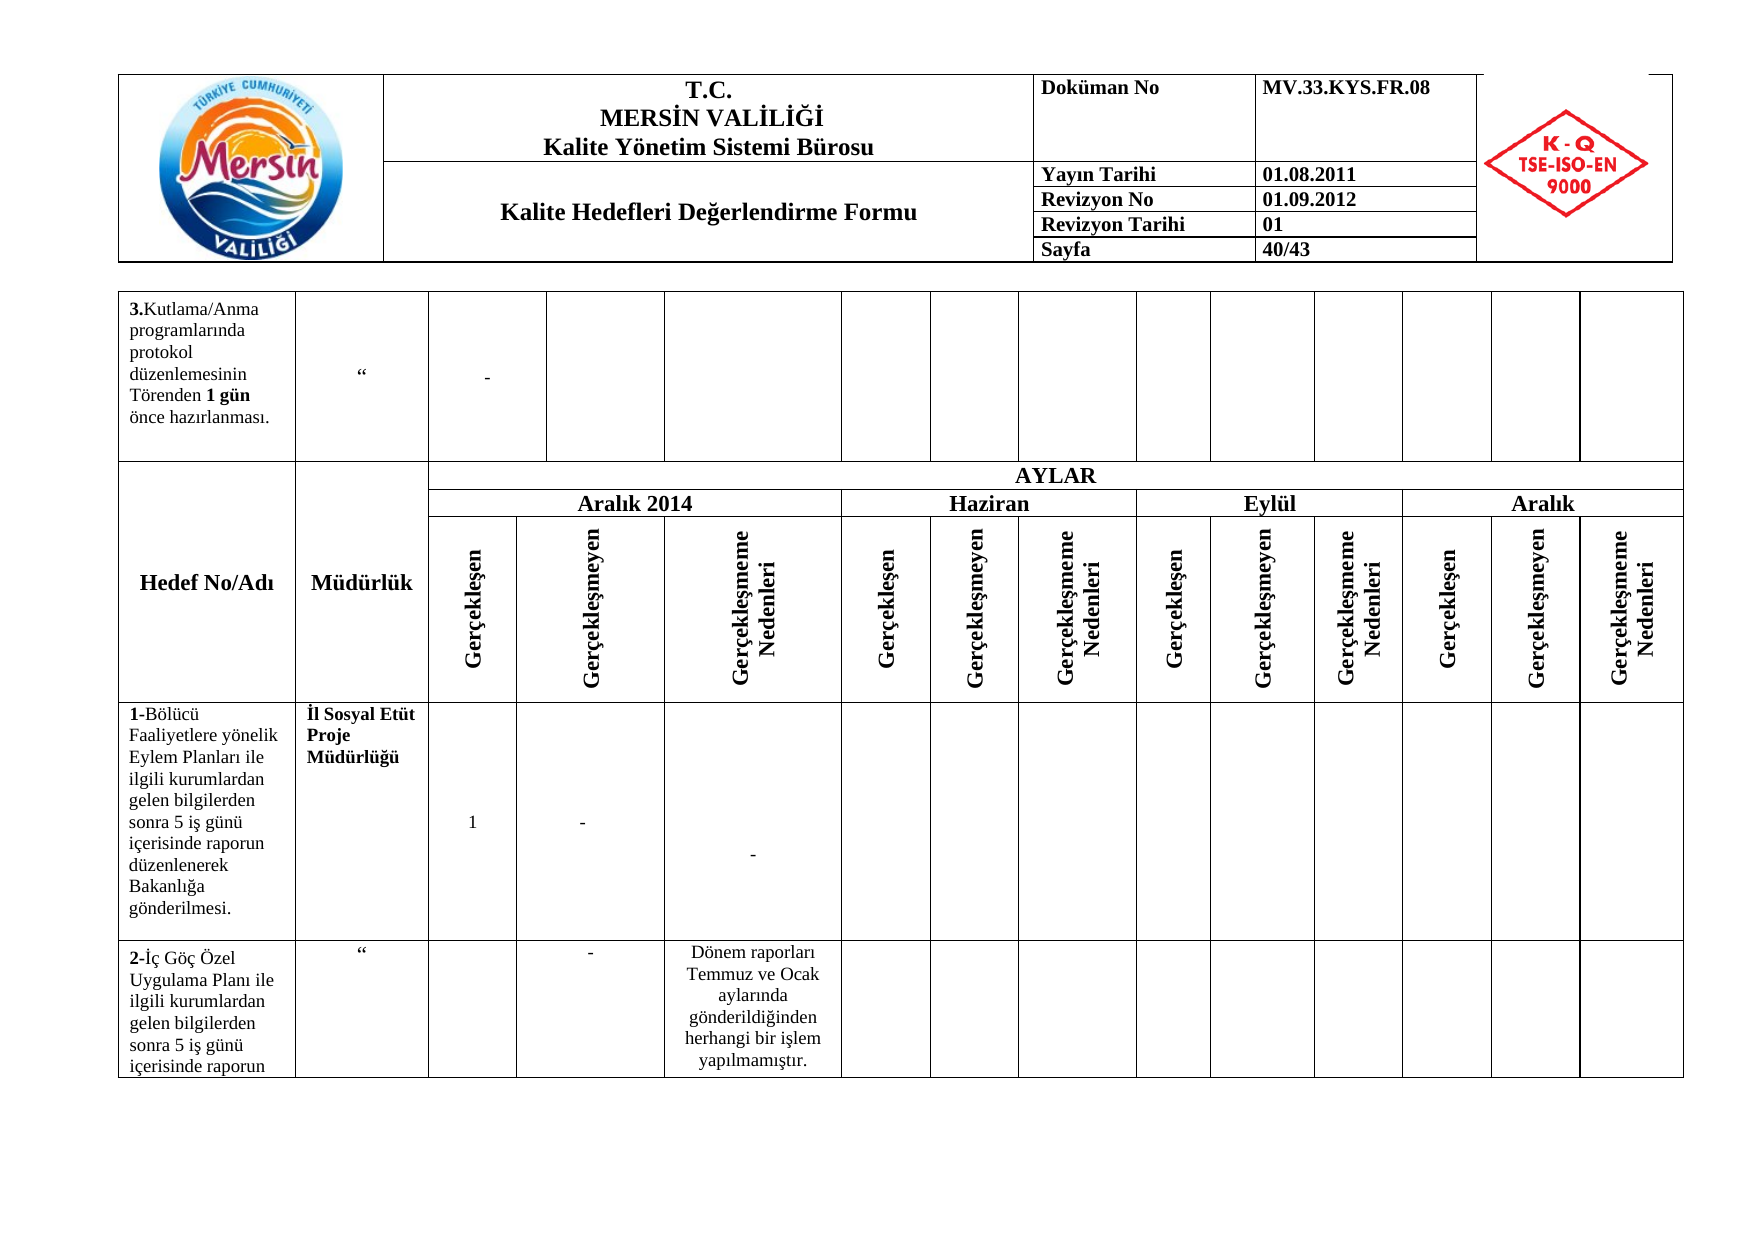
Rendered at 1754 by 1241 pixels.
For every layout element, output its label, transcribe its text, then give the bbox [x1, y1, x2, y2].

table_cell [1403, 703, 1491, 940]
table_cell Gerçekleşmeyen [1211, 517, 1314, 702]
picture [159, 76, 343, 260]
table_cell [1137, 292, 1210, 461]
table_cell [1211, 292, 1314, 461]
table_cell Gerçekleşen [842, 517, 930, 702]
table_cell 1-Bölücü Faaliyetlere yönelik Eylem Planları ile ilgili kurumlardan gelen bilgilerden sonra 5 iş günü içerisinde raporun düzenlenerek Bakanlığa gönderilmesi. [119, 703, 295, 940]
table_cell [1137, 941, 1210, 1077]
table_cell Gerçekleşmeme Nedenleri [665, 517, 841, 702]
table_cell [1019, 703, 1136, 940]
table_cell Gerçekleşmeyen [517, 517, 664, 702]
table_cell Müdürlük [296, 462, 428, 702]
table_cell [1315, 703, 1402, 940]
table_cell Gerçekleşmeme Nedenleri [1315, 517, 1402, 702]
table_cell [1315, 941, 1402, 1077]
table_cell [931, 292, 1018, 461]
table_cell Gerçekleşen [429, 517, 516, 702]
table_cell Eylül [1137, 490, 1402, 516]
table_cell İl Sosyal Etüt Proje Müdürlüğü [296, 703, 428, 940]
table_cell [1581, 292, 1683, 461]
table_cell Gerçekleşmeyen [931, 517, 1018, 702]
table_cell [1137, 703, 1210, 940]
table_cell Haziran [842, 490, 1136, 516]
table_cell [1492, 941, 1579, 1077]
table_cell Gerçekleşmeme Nedenleri [1019, 517, 1136, 702]
table_cell [1403, 292, 1491, 461]
table_cell - [517, 703, 664, 940]
table_cell [1211, 703, 1314, 940]
table_cell [842, 292, 930, 461]
table_cell Aralık [1403, 490, 1683, 516]
table_cell [547, 292, 664, 461]
table_cell [665, 292, 841, 461]
table_cell [1581, 941, 1683, 1077]
table_cell 1 [429, 703, 516, 940]
picture [1483, 74, 1649, 253]
table_cell [842, 703, 930, 940]
table_cell Hedef No/Adı [119, 462, 295, 702]
table_cell Gerçekleşmeme Nedenleri [1581, 517, 1683, 702]
table_cell [1403, 941, 1491, 1077]
table_cell [1492, 703, 1579, 940]
table_cell [1019, 941, 1136, 1077]
table_cell Gerçekleşen [1137, 517, 1210, 702]
table_cell 3.Kutlama/Anma programlarında protokol düzenlemesinin Törenden 1 gün önce hazırlanması. [119, 292, 295, 461]
table_cell Aralık 2014 [429, 490, 841, 516]
table_cell [1581, 703, 1683, 940]
table_cell [429, 941, 516, 1077]
table_cell - [665, 703, 841, 940]
table_cell Gerçekleşen [1403, 517, 1491, 702]
table_cell - [429, 292, 546, 461]
table_cell [1211, 941, 1314, 1077]
table_cell [1492, 292, 1579, 461]
table_cell [931, 941, 1018, 1077]
table_cell Dönem raporları Temmuz ve Ocak aylarında gönderildiğinden herhangi bir işlem yapılmamıştır. [665, 941, 841, 1077]
table_cell “ [296, 941, 428, 1077]
table_cell Gerçekleşmeyen [1492, 517, 1579, 702]
table_cell AYLAR [429, 462, 1683, 489]
table_cell [1019, 292, 1136, 461]
table_cell “ [296, 292, 428, 461]
table_cell - [517, 941, 664, 1077]
table_cell [931, 703, 1018, 940]
table_cell 2-İç Göç Özel Uygulama Planı ile ilgili kurumlardan gelen bilgilerden sonra 5 iş günü içerisinde raporun düzenlenerek Bakanlığa gönderilmesi. [119, 941, 295, 1077]
table_cell [842, 941, 930, 1077]
table_cell [1315, 292, 1402, 461]
